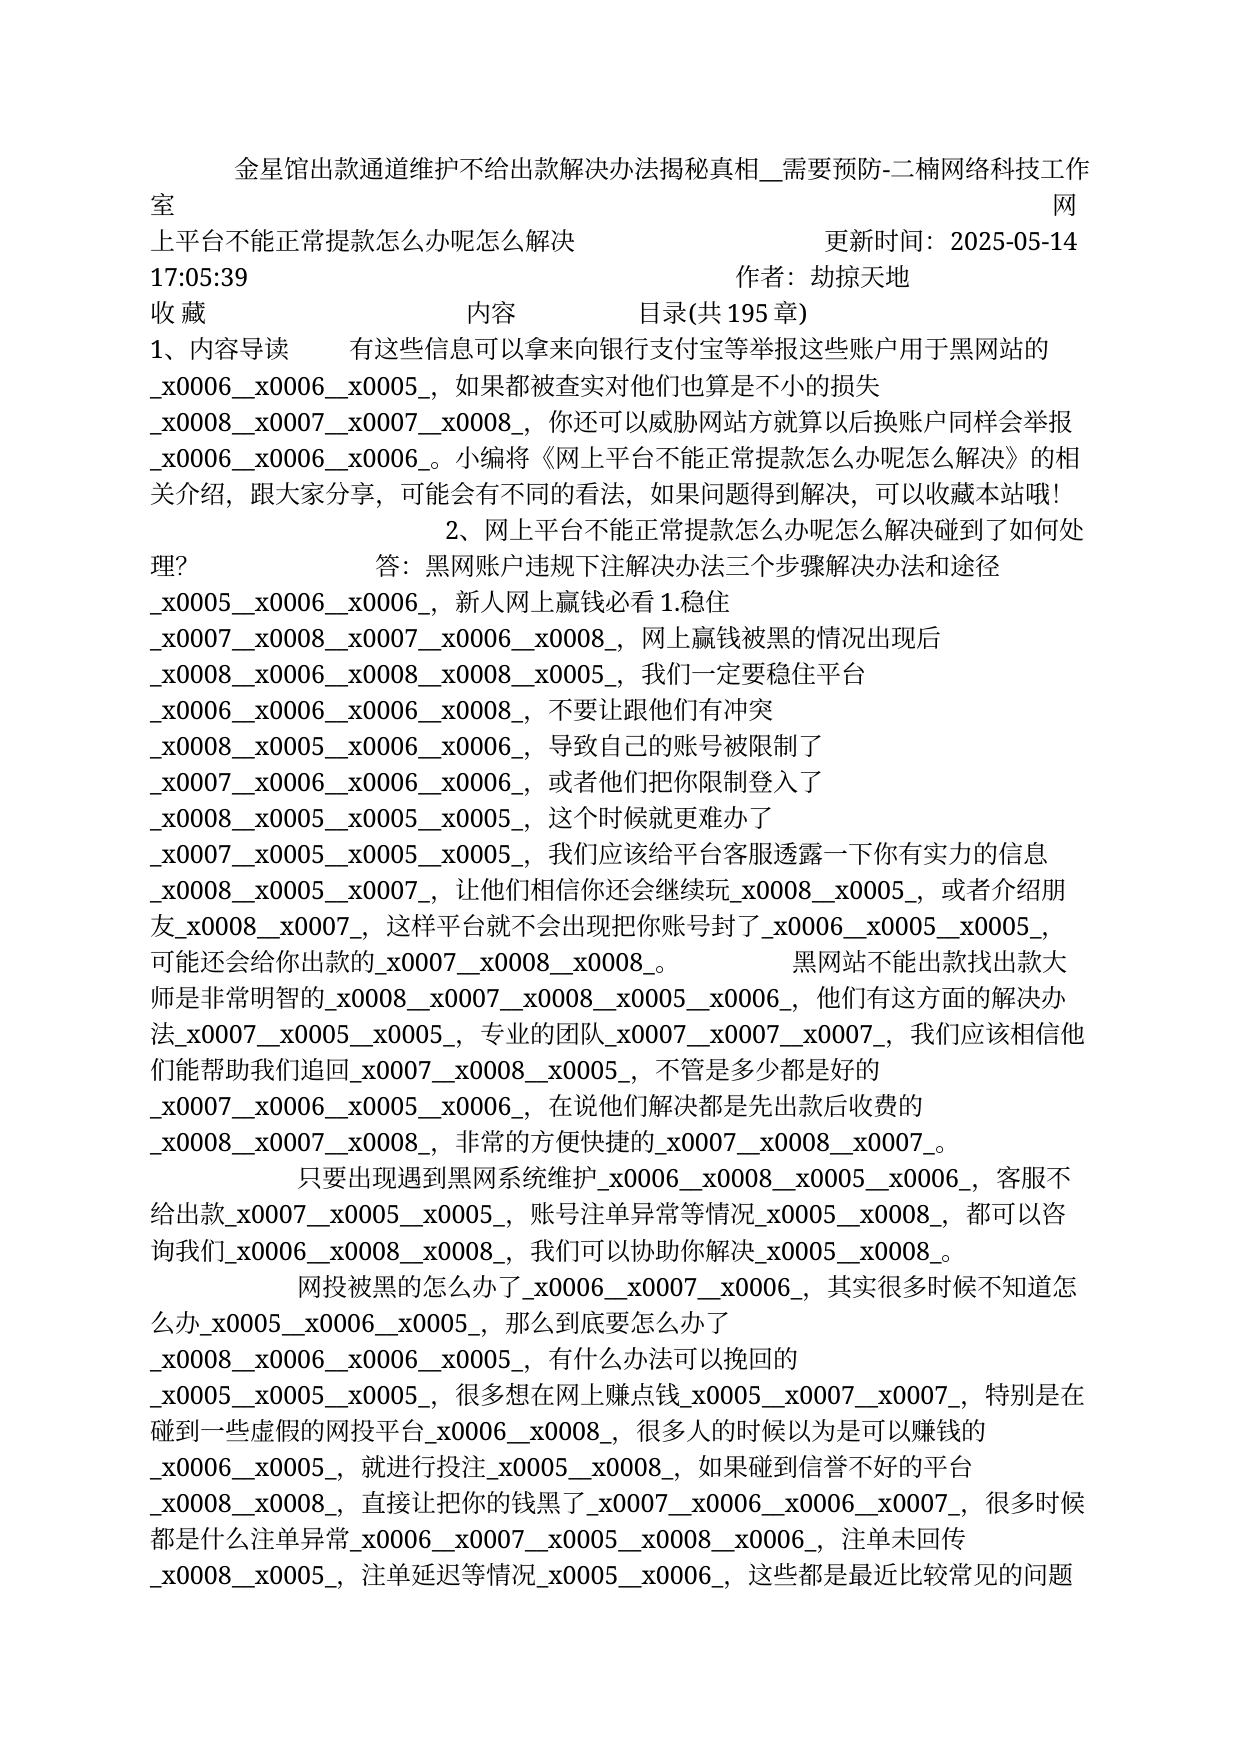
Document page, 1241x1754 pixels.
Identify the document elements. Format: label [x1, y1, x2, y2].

text [150, 150, 1090, 1592]
